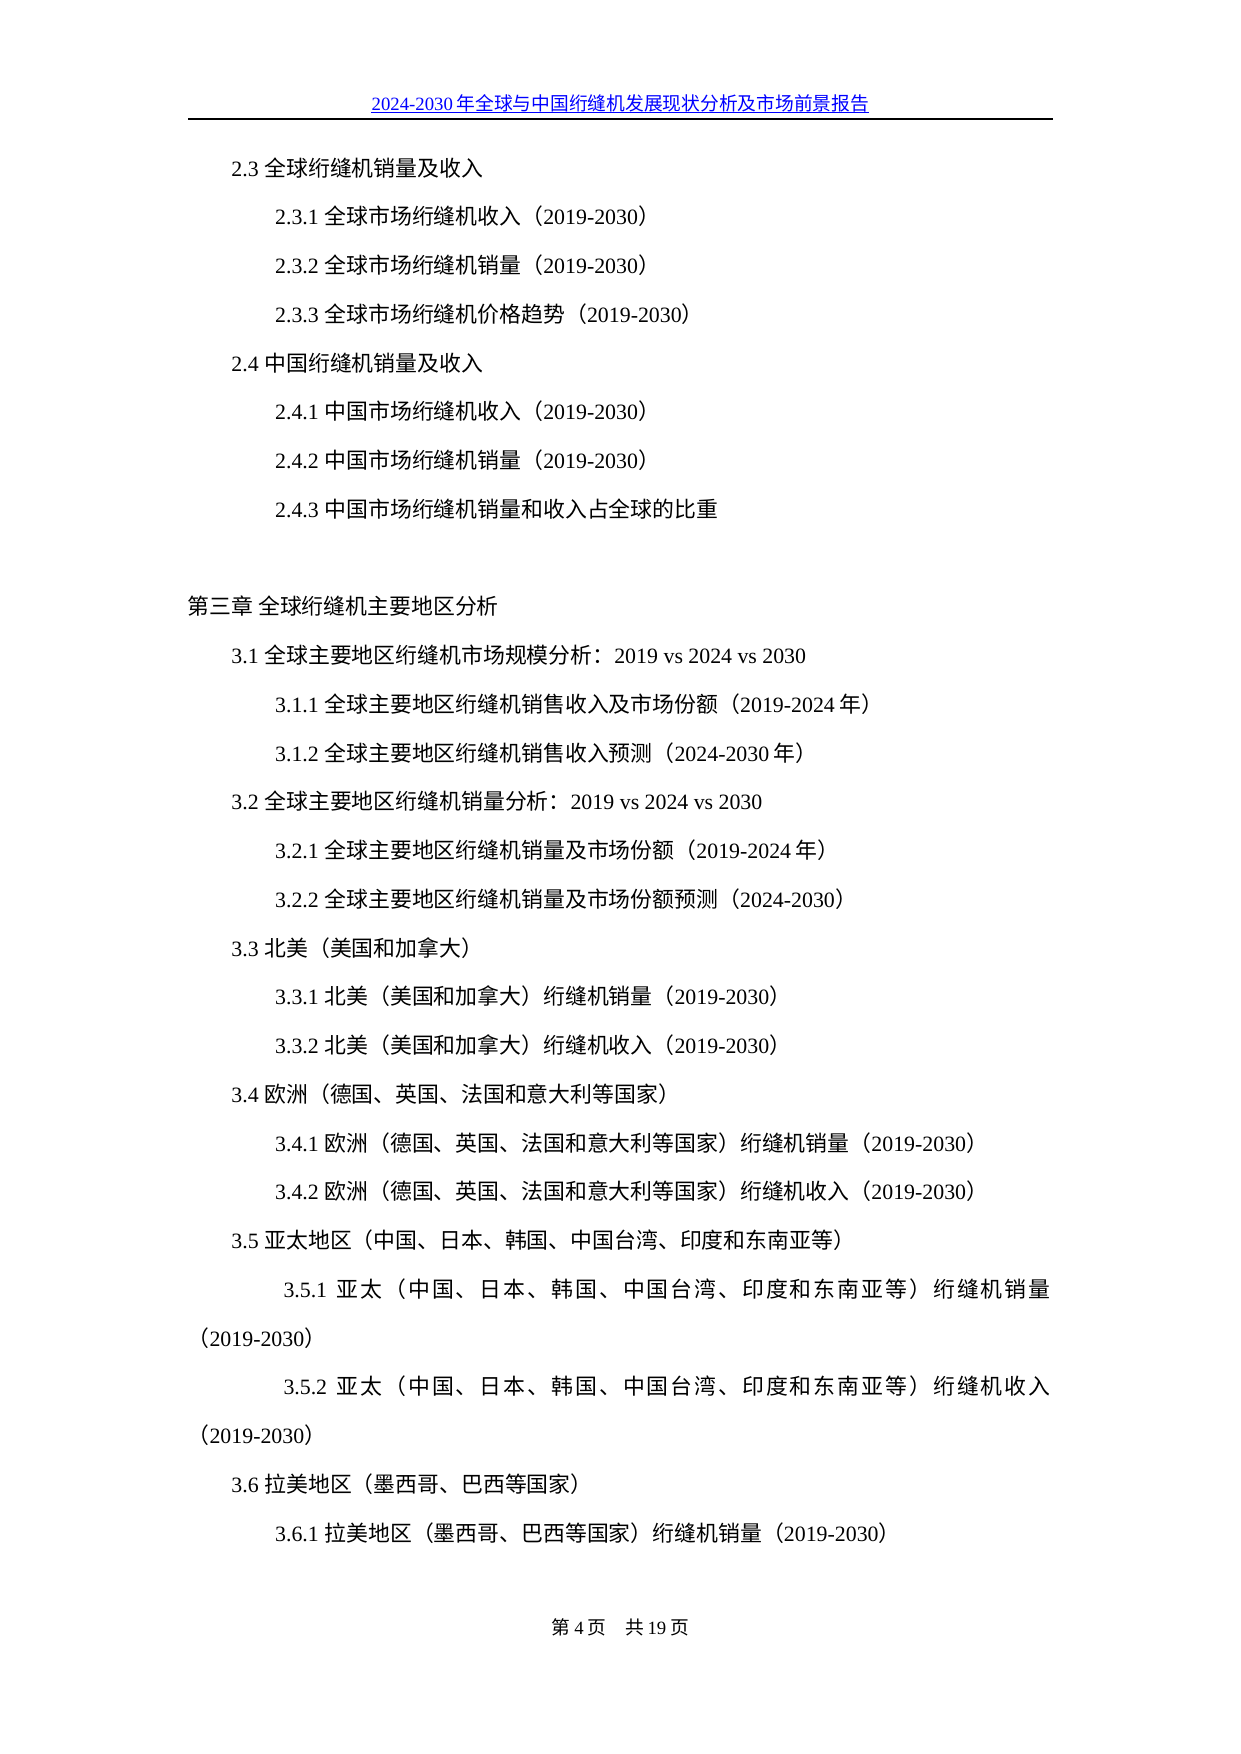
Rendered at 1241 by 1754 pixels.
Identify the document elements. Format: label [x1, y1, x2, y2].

text [187, 150, 1053, 1548]
